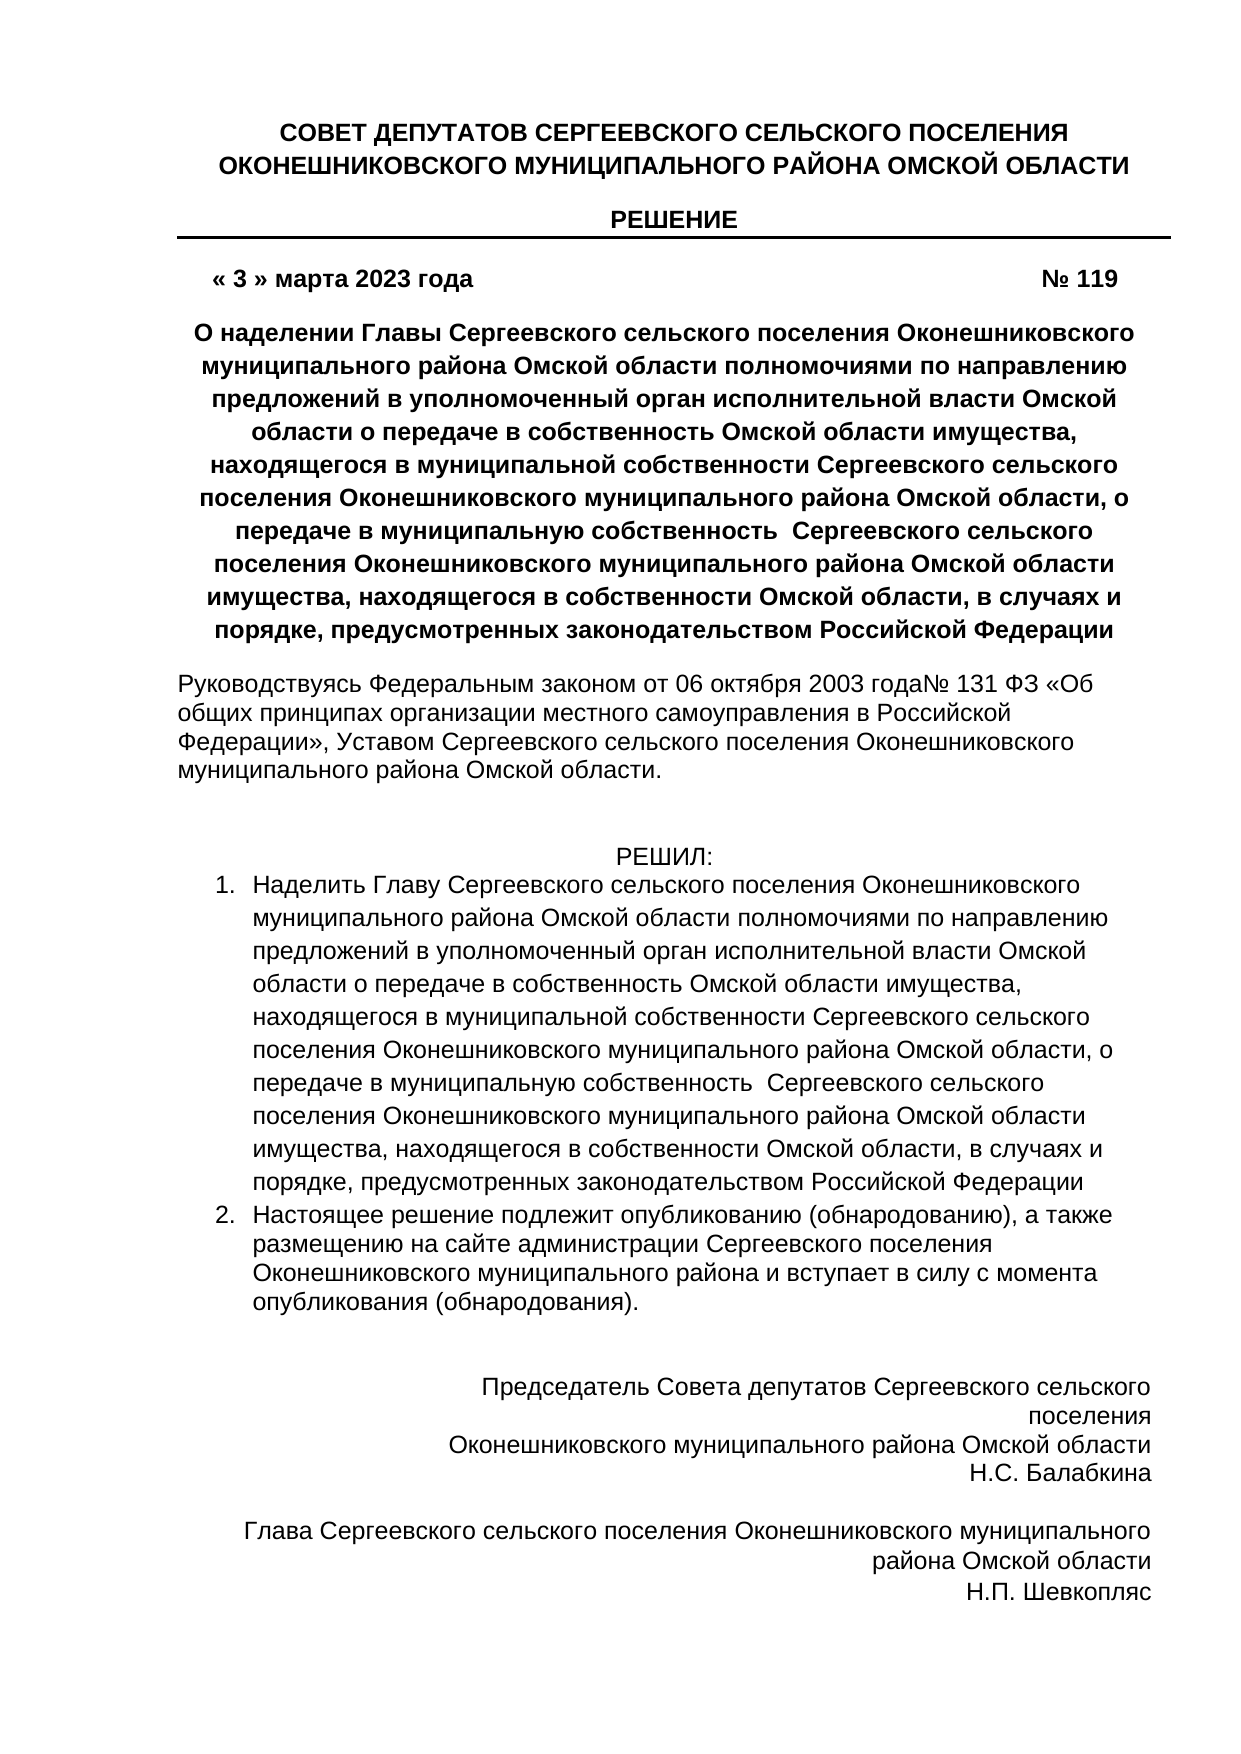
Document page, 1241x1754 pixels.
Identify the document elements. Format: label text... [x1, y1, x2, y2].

list Наделить Главу Сергеевского сельского поселения Оконешниковского муниципального района Омской области полномочиями по направлению предложений в уполномоченный орган исполнительной власти Омской области о передаче в собственность Омской области имущества, находящегося в муниципальной собственности Сергеевского сельского поселения Оконешниковского муниципального района Омской области, о передаче в муниципальную собственность Сергеевского сельского поселения Оконешниковского муниципального района Омской области имущества, находящегося в собственности Омской области, в случаях и порядке, предусмотренных законодательством Российской Федерации [215, 870, 1152, 1196]
text Председатель Совета депутатов Сергеевского сельского поселения [177, 1372, 1152, 1430]
text О наделении Главы Сергеевского сельского поселения Оконешниковского муниципального района Омской области полномочиями по направлению предложений в уполномоченный орган исполнительной власти Омской области о передаче в собственность Омской области имущества, находящегося в муниципальной собственности Сергеевского сельского поселения Оконешниковского муниципального района Омской области, о передаче в муниципальную собственность Сергеевского сельского поселения Оконешниковского муниципального района Омской области имущества, находящегося в собственности Омской области, в случаях и порядке, предусмотренных законодательством Российской Федерации [177, 318, 1152, 644]
text Н.П. Шевкопляс [177, 1577, 1152, 1606]
text РЕШИЛ: [177, 841, 1152, 870]
text СОВЕТ ДЕПУТАТОВ СЕРГЕЕВСКОГО СЕЛЬСКОГО ПОСЕЛЕНИЯ ОКОНЕШНИКОВСКОГО МУНИЦИПАЛЬНОГО РАЙОНА ОМСКОЙ ОБЛАСТИ [177, 118, 1171, 180]
text « 3 » марта 2023 года № 119 [177, 264, 1171, 293]
text РЕШЕНИЕ [177, 205, 1171, 236]
text Н.С. Балабкина [177, 1458, 1152, 1487]
text Глава Сергеевского сельского поселения Оконешниковского муниципального района Омской области [177, 1516, 1152, 1575]
text Оконешниковского муниципального района Омской области [177, 1430, 1152, 1458]
list Настоящее решение подлежит опубликованию (обнародованию), а также размещению на сайте администрации Сергеевского поселения Оконешниковского муниципального района и вступает в силу с момента опубликования (обнародования). [215, 1200, 1152, 1315]
text Руководствуясь Федеральным законом от 06 октября 2003 года№ 131 ФЗ «Об общих принципах организации местного самоуправления в Российской Федерации», Уставом Сергеевского сельского поселения Оконешниковского муниципального района Омской области. [177, 669, 1152, 784]
